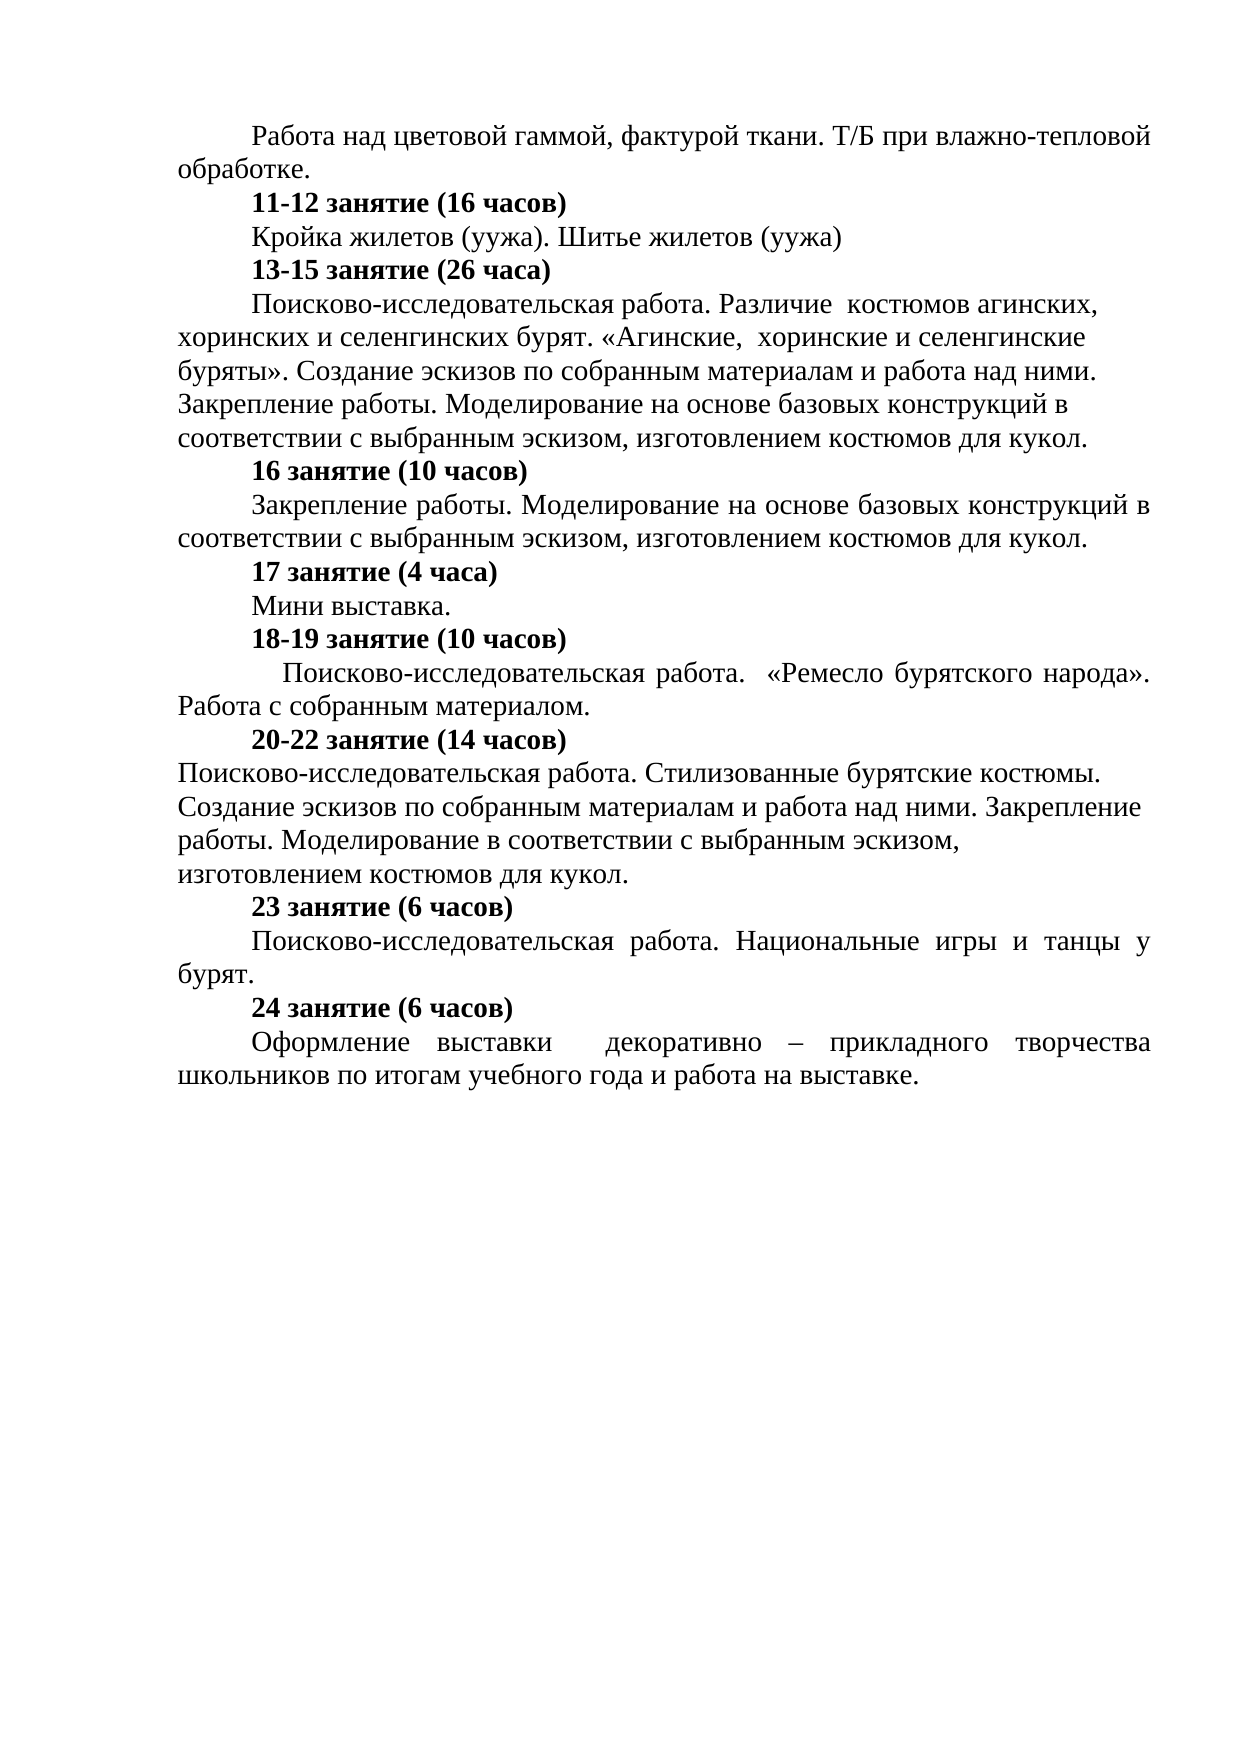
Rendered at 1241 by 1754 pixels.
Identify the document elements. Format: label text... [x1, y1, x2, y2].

text Работа над цветовой гаммой, фактурой ткани. Т/Б при влажно-тепловой обработке. [177, 118, 1152, 185]
text Закрепление работы. Моделирование на основе базовых конструкций в соответствии с выбранным эскизом, изготовлением костюмов для кукол. [177, 487, 1152, 554]
text Кройка жилетов (уужа). Шитье жилетов (уужа) [177, 219, 1152, 252]
text Поисково-исследовательская работа. «Ремесло бурятского народа». Работа с собранным материалом. [177, 655, 1152, 722]
text Оформление выставки декоративно – прикладного творчества школьников по итогам учебного года и работа на выставке. [177, 1024, 1152, 1091]
text 11-12 занятие (16 часов) [177, 185, 1152, 219]
text Мини выставка. [177, 588, 1152, 621]
text Поисково-исследовательская работа. Национальные игры и танцы у бурят. [177, 923, 1152, 990]
text 17 занятие (4 часа) [177, 554, 1152, 588]
text 20-22 занятие (14 часов) [177, 722, 1152, 755]
text 23 занятие (6 часов) [177, 889, 1152, 923]
text 18-19 занятие (10 часов) [177, 621, 1152, 655]
text Поисково-исследовательская работа. Стилизованные бурятские костюмы. Создание эскизов по собранным материалам и работа над ними. Закрепление работы. Моделирование в соответствии с выбранным эскизом, изготовлением костюмов для кукол. [177, 755, 1152, 889]
text Поисково-исследовательская работа. Различие костюмов агинских, хоринских и селенгинских бурят. «Агинские, хоринские и селенгинские буряты». Создание эскизов по собранным материалам и работа над ними. Закрепление работы. Моделирование на основе базовых конструкций в соответствии с выбранным эскизом, изготовлением костюмов для кукол. [177, 286, 1152, 453]
text 24 занятие (6 часов) [177, 990, 1152, 1024]
text 16 занятие (10 часов) [177, 453, 1152, 487]
text 13-15 занятие (26 часа) [177, 252, 1152, 286]
